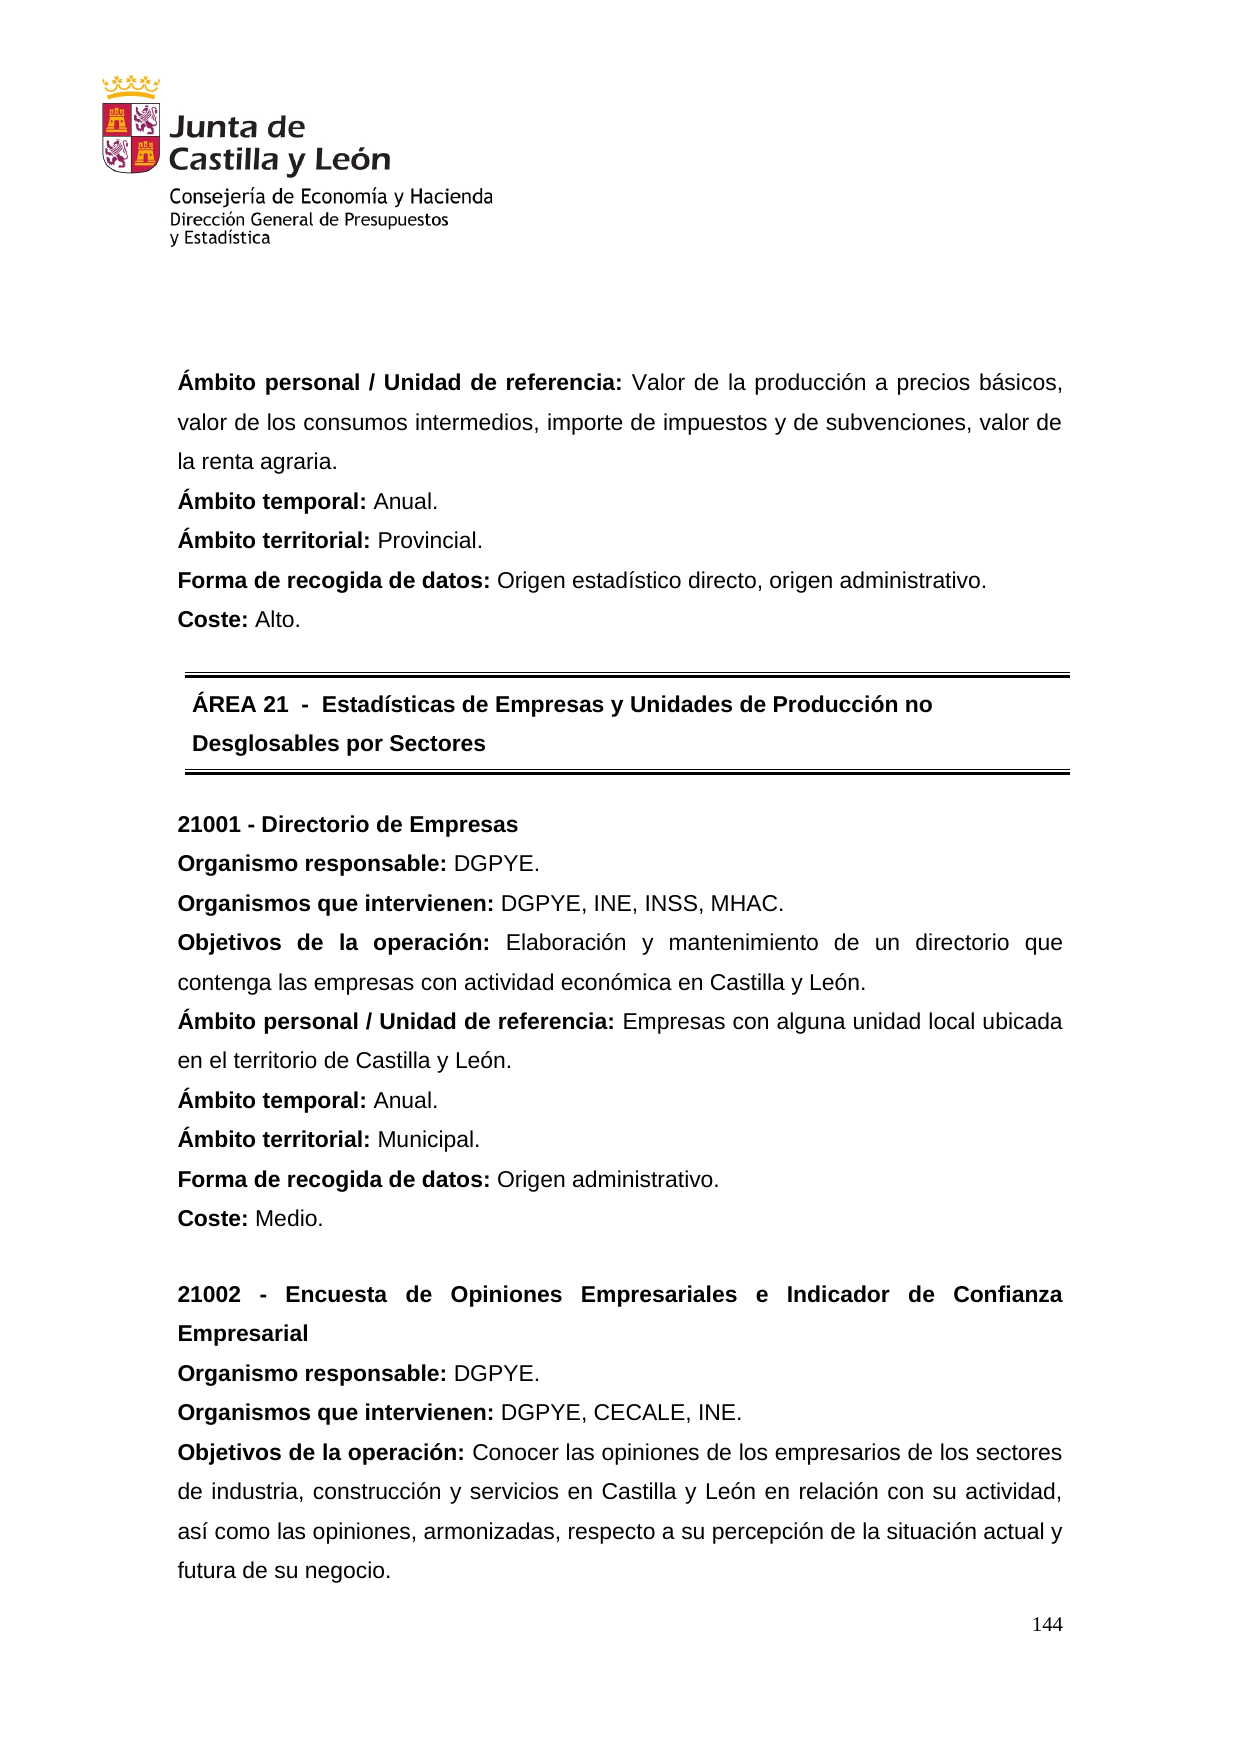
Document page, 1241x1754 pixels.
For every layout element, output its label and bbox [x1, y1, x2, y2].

picture [102, 75, 493, 247]
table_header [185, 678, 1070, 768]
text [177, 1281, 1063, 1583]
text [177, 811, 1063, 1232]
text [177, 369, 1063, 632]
